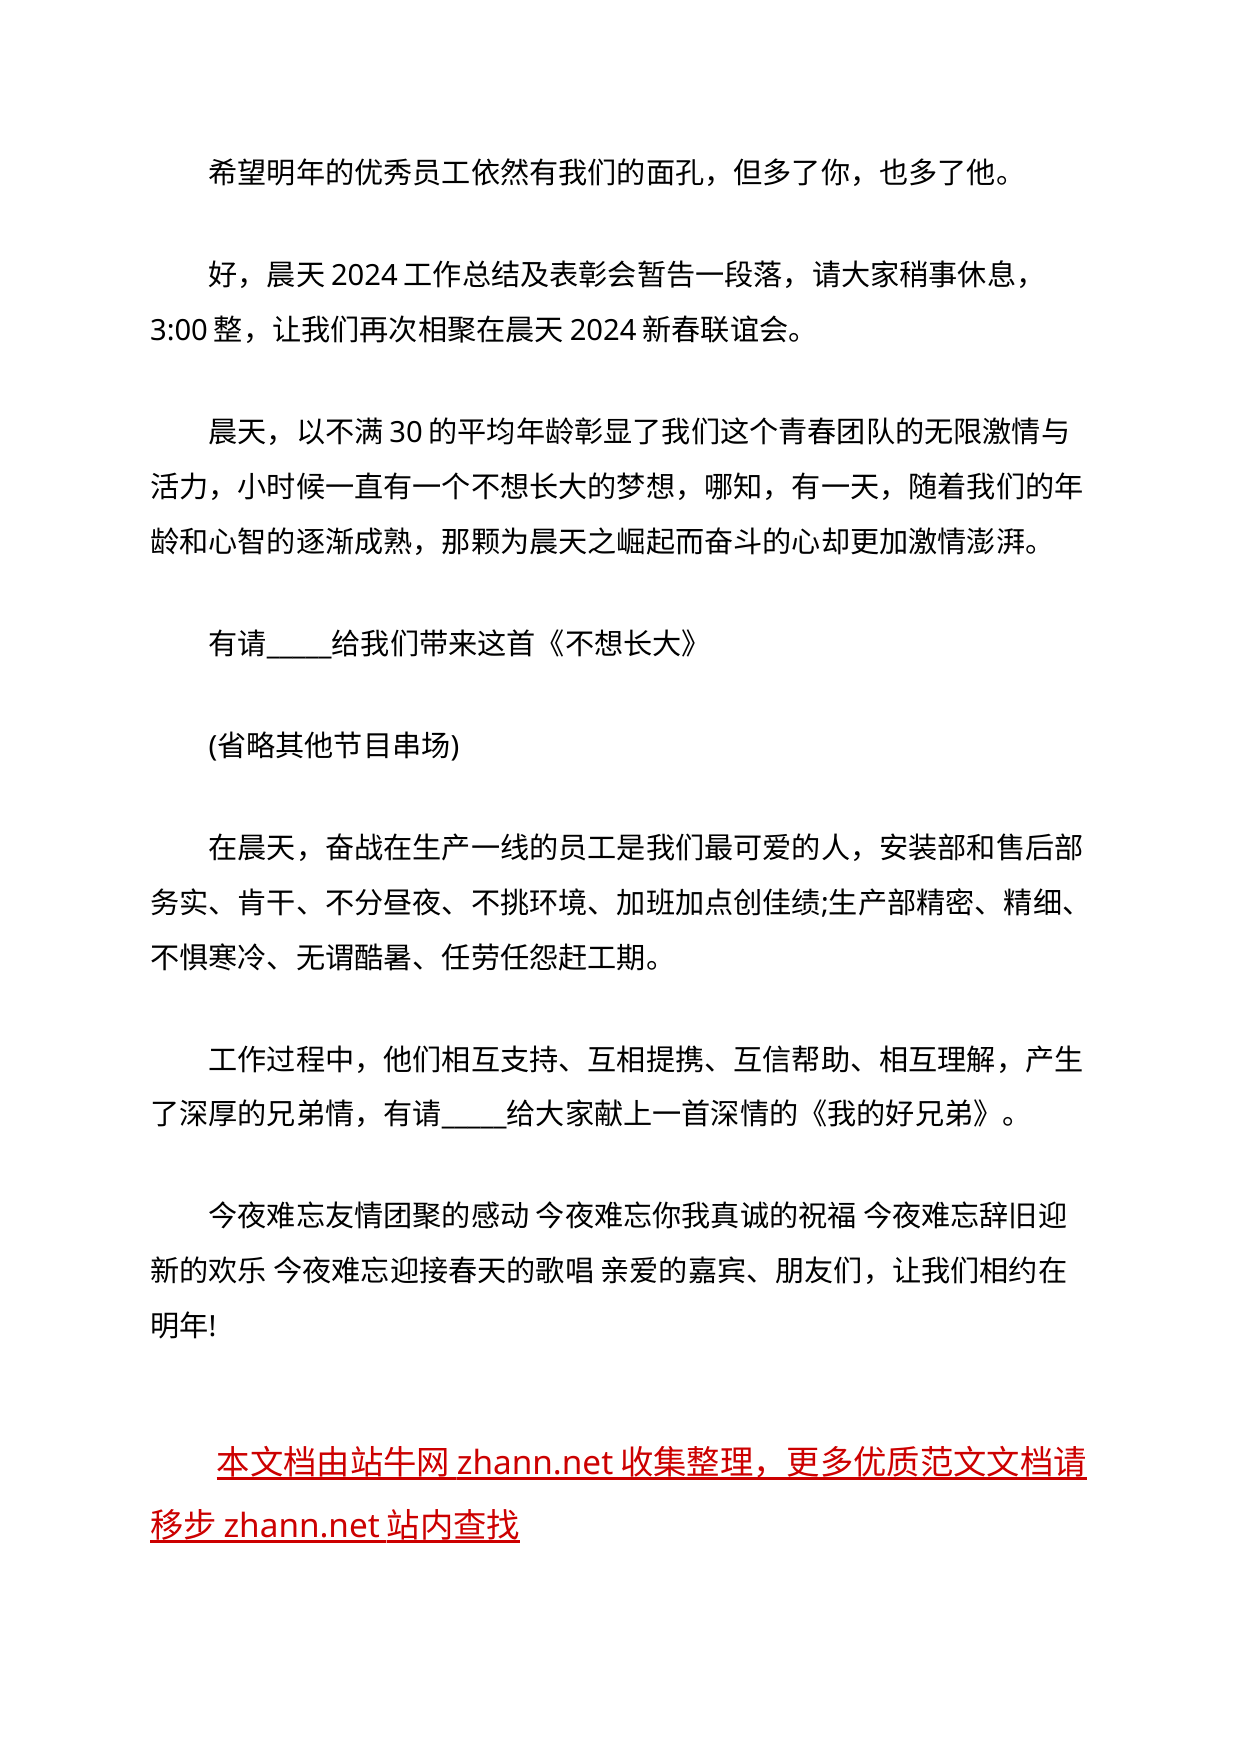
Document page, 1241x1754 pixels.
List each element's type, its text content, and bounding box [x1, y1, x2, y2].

text 好，晨天2024工作总结及表彰会暂告一段落，请大家稍事休息，3:00整，让我们再次相聚在晨天2024新春联谊会。 [150, 252, 1090, 349]
text 有请_____给我们带来这首《不想长大》 [150, 620, 1090, 663]
text 晨天，以不满30的平均年龄彰显了我们这个青春团队的无限激情与活力，小时候一直有一个不想长大的梦想，哪知，有一天，随着我们的年龄和心智的逐渐成熟，那颗为晨天之崛起而奋斗的心却更加激情澎湃。 [150, 409, 1090, 561]
text 希望明年的优秀员工依然有我们的面孔，但多了你，也多了他。 [150, 150, 1090, 192]
text 在晨天，奋战在生产一线的员工是我们最可爱的人，安装部和售后部务实、肯干、不分昼夜、不挑环境、加班加点创佳绩;生产部精密、精细、不惧寒冷、无谓酷暑、任劳任怨赶工期。 [150, 824, 1090, 977]
text 工作过程中，他们相互支持、互相提携、互信帮助、相互理解，产生了深厚的兄弟情，有请_____给大家献上一首深情的《我的好兄弟》。 [150, 1036, 1090, 1133]
text (省略其他节目串场) [150, 722, 1090, 765]
text 今夜难忘友情团聚的感动 今夜难忘你我真诚的祝福 今夜难忘辞旧迎新的欢乐 今夜难忘迎接春天的歌唱 亲爱的嘉宾、朋友们，让我们相约在明年! [150, 1193, 1090, 1345]
text 本文档由站牛网zhann.net收集整理，更多优质范文文档请移步zhann.net站内查找 [150, 1436, 1090, 1547]
